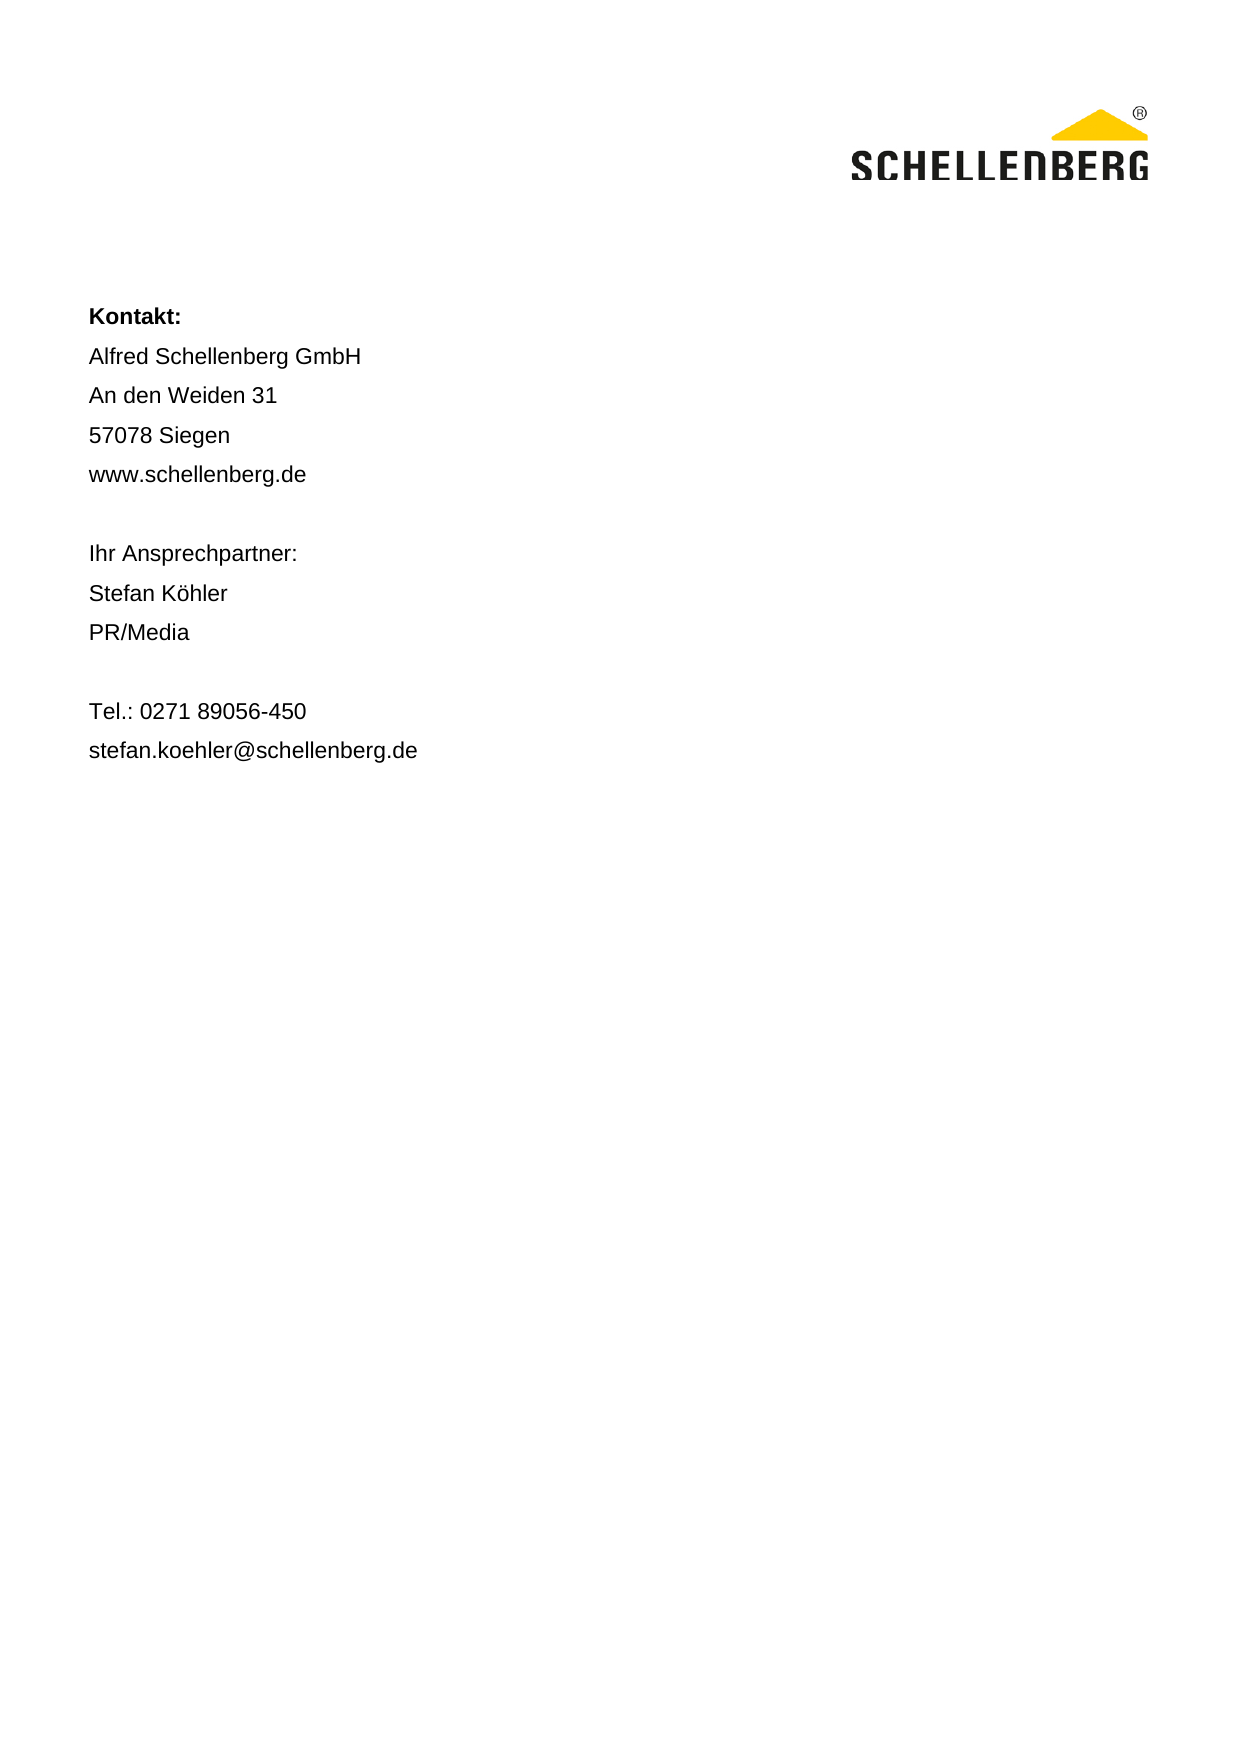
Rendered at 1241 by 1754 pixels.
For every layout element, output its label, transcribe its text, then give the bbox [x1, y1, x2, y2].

text stefan.koehler@schellenberg.de [89, 737, 886, 764]
text Kontakt: [89, 303, 886, 329]
text An den Weiden 31 [89, 382, 886, 408]
text Alfred Schellenberg GmbH [89, 343, 886, 369]
text Stefan Köhler [89, 579, 886, 606]
text PR/Media [89, 619, 886, 645]
text www.schellenberg.de [89, 461, 886, 487]
text Ihr Ansprechpartner: [89, 540, 886, 566]
picture [851, 104, 1148, 180]
text Tel.: 0271 89056-450 [89, 698, 886, 724]
text 57078 Siegen [89, 422, 886, 448]
